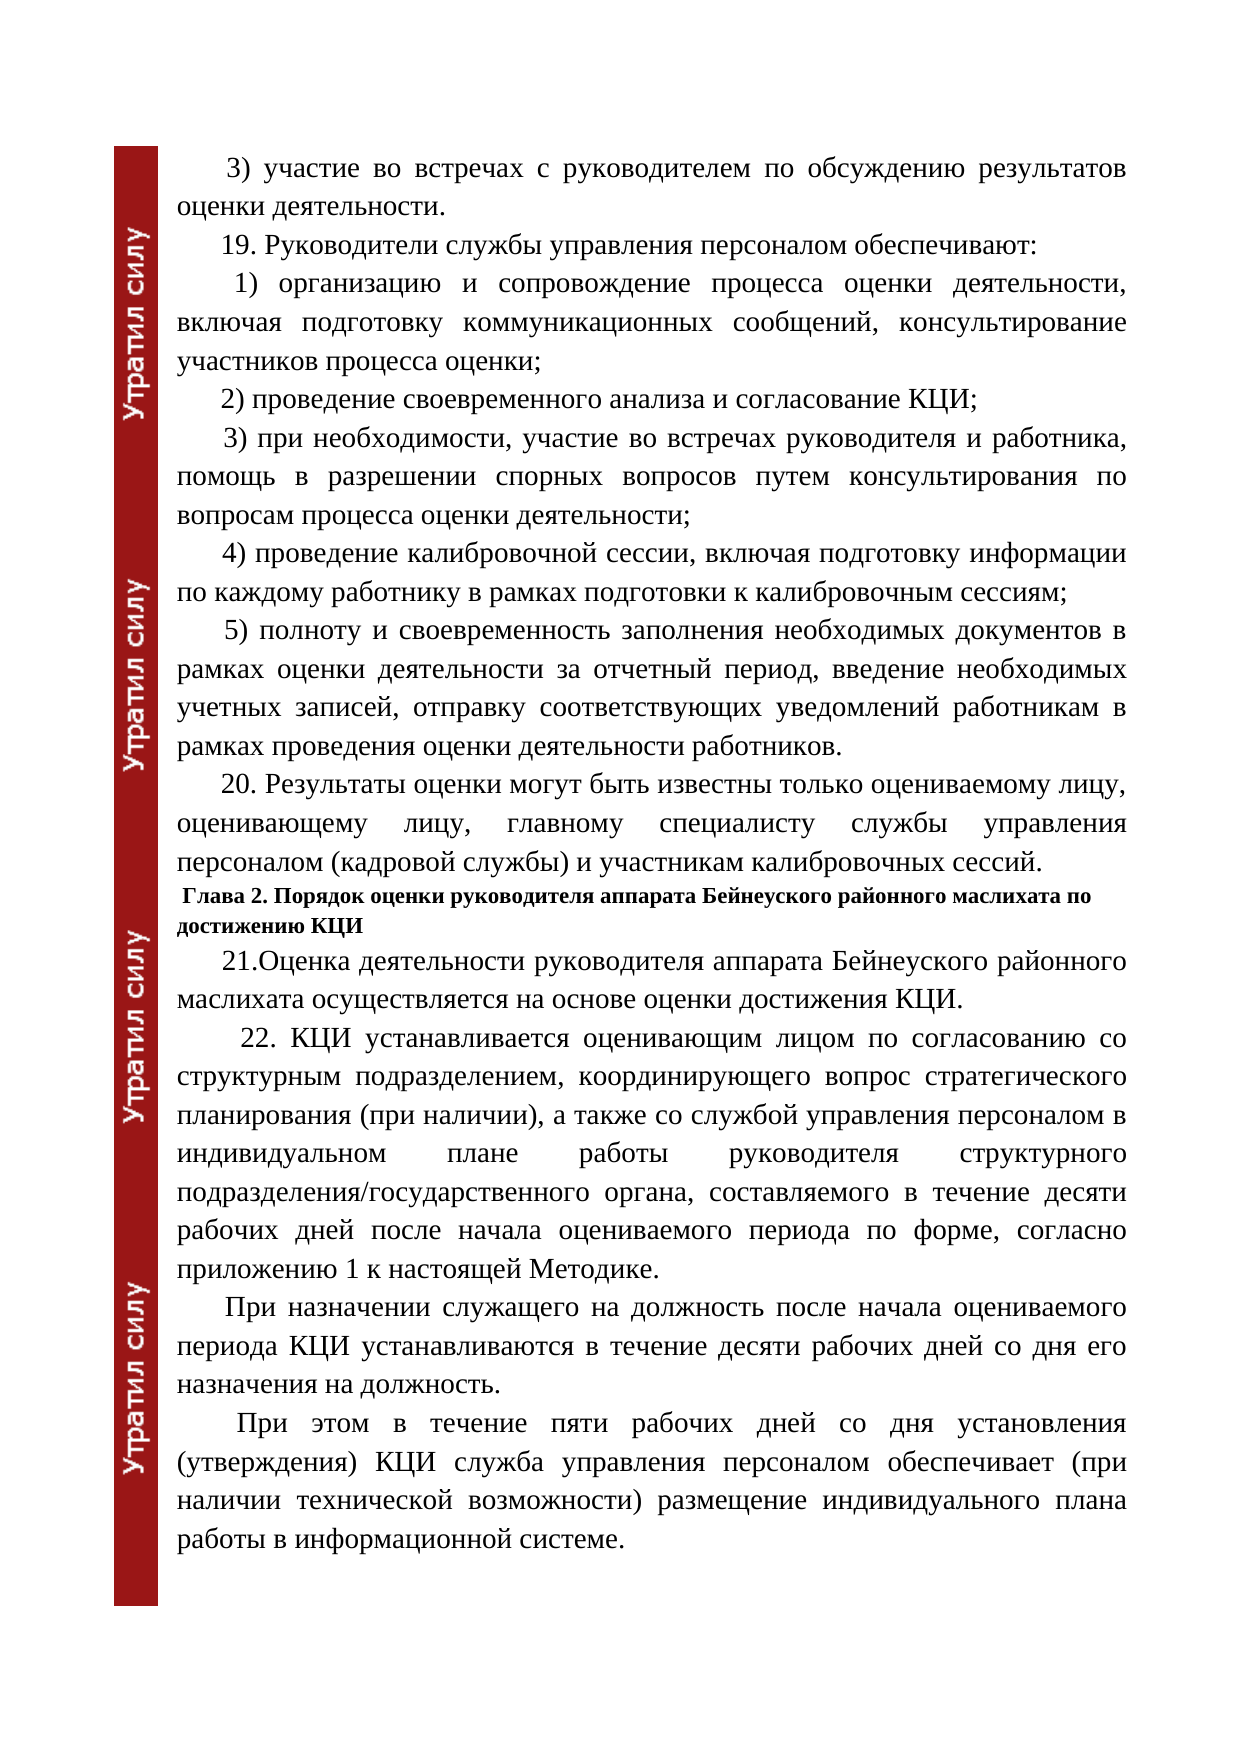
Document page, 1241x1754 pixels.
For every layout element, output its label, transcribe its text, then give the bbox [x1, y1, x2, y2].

picture [114, 762, 158, 767]
text 3) при необходимости, участие во встречах руководителя и работника, помощь в разрешении спорных вопросов путем консультирования по вопросам процесса оценки деятельности; [112, 420, 1128, 530]
picture [114, 877, 158, 882]
text 5) полноту и своевременность заполнения необходимых документов в рамках оценки деятельности за отчетный период, введение необходимых учетных записей, отправку соответствующих уведомлений работникам в рамках проведения оценки деятельности работников. [112, 612, 1128, 762]
picture [114, 1554, 158, 1606]
text 21.Оценка деятельности руководителя аппарата Бейнеуского районного маслихата осуществляется на основе оценки достижения КЦИ. [112, 943, 1128, 1015]
picture [114, 222, 158, 227]
picture [114, 415, 158, 420]
picture [114, 376, 158, 381]
text Глава 2. Порядок оценки руководителя аппарата Бейнеуского районного маслихата по достижению КЦИ [112, 882, 1128, 939]
picture [114, 939, 158, 943]
text При этом в течение пяти рабочих дней со дня установления (утверждения) КЦИ служба управления персоналом обеспечивает (при наличии технической возможности) размещение индивидуального плана работы в информационной системе. [112, 1405, 1128, 1554]
text 4) проведение калибровочной сессии, включая подготовку информации по каждому работнику в рамках подготовки к калибровочным сессиям; [112, 535, 1128, 607]
text 3) участие во встречах с руководителем по обсуждению результатов оценки деятельности. [112, 150, 1128, 222]
picture [114, 530, 158, 535]
picture [114, 607, 158, 612]
text 22. КЦИ устанавливается оценивающим лицом по согласованию со структурным подразделением, координирующего вопрос стратегического планирования (при наличии), а также со службой управления персоналом в индивидуальном плане работы руководителя структурного подразделения/государственного органа, составляемого в течение десяти рабочих дней после начала оцениваемого периода по форме, согласно приложению 1 к настоящей Методике. [112, 1020, 1128, 1284]
text При назначении служащего на должность после начала оцениваемого периода КЦИ устанавливаются в течение десяти рабочих дней со дня его назначения на должность. [112, 1289, 1128, 1400]
picture [114, 146, 158, 150]
text 19. Руководители службы управления персоналом обеспечивают: [112, 227, 1128, 261]
picture [114, 261, 158, 266]
text 1) организацию и сопровождение процесса оценки деятельности, включая подготовку коммуникационных сообщений, консультирование участников процесса оценки; [112, 266, 1128, 376]
text 20. Результаты оценки могут быть известны только оцениваемому лицу, оценивающему лицу, главному специалисту службы управления персоналом (кадровой службы) и участникам калибровочных сессий. [112, 767, 1128, 877]
picture [114, 1400, 158, 1405]
picture [114, 1015, 158, 1020]
picture [114, 1284, 158, 1289]
text 2) проведение своевременного анализа и согласование КЦИ; [112, 381, 1128, 415]
